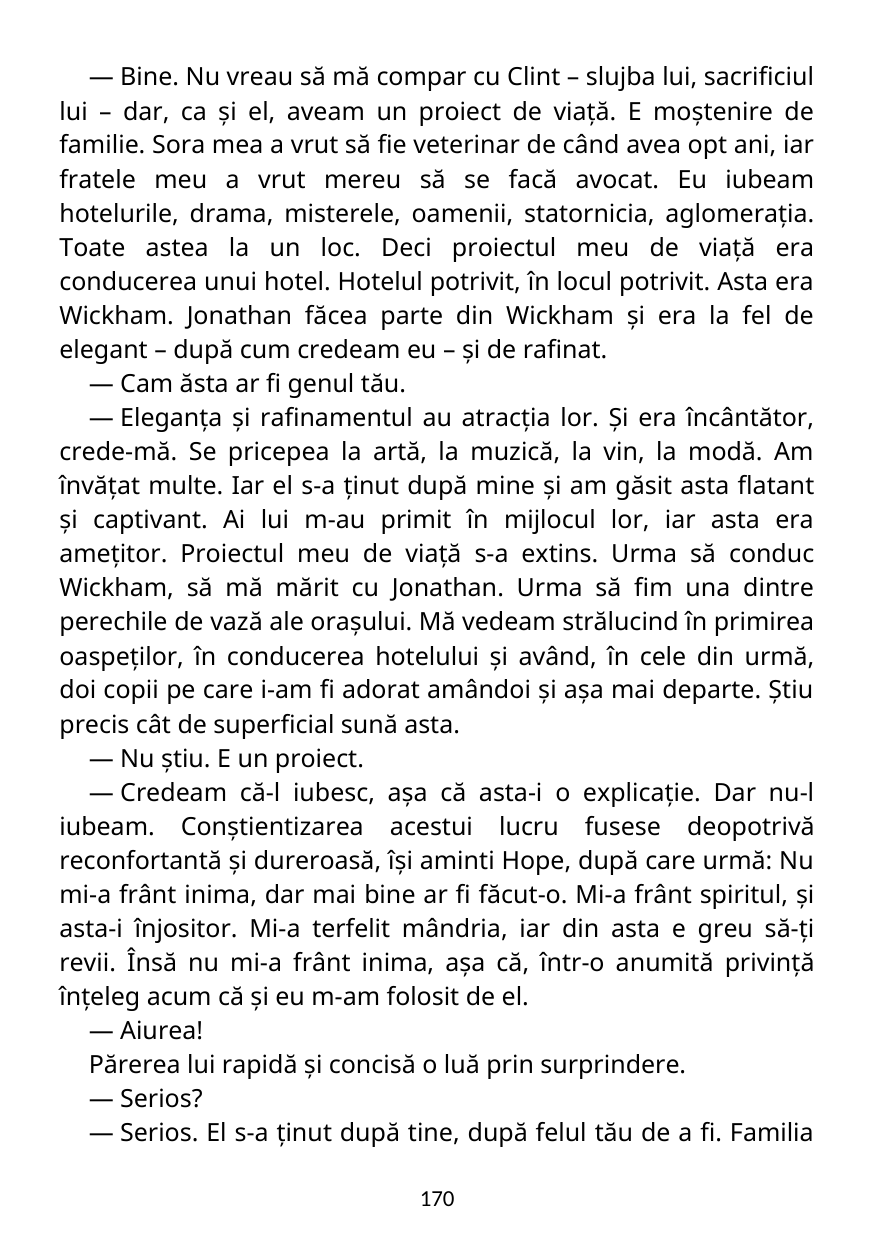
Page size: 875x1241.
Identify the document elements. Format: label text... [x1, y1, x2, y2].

text Părerea lui rapidă şi concisă o luă prin surprindere. [59, 1047, 815, 1081]
text — Credeam că-l iubesc, aşa că asta-i o explicaţie. Dar nu-l iubeam. Conştientizarea acestui lucru fusese deopotrivă reconfortantă şi dureroasă, îşi aminti Hope, după care urmă: Nu mi-a frânt inima, dar mai bine ar fi făcut-o. Mi-a frânt spiritul, şi asta-i înjositor. Mi-a terfelit mândria, iar din asta e greu să-ţi revii. Însă nu mi-a frânt inima, aşa că, într-o anumită privinţă înţeleg acum că şi eu m-am folosit de el. [59, 774, 815, 1013]
text — Nu ştiu. E un proiect. [59, 740, 815, 774]
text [59, 1115, 815, 1149]
text — Bine. Nu vreau să mă compar cu Clint – slujba lui, sacrificiul lui – dar, ca şi el, aveam un proiect de viaţă. E moştenire de familie. Sora mea a vrut să fie veterinar de când avea opt ani, iar fratele meu a vrut mereu să se facă avocat. Eu iubeam hotelurile, drama, misterele, oamenii, statornicia, aglomeraţia. Toate astea la un loc. Deci proiectul meu de viaţă era conducerea unui hotel. Hotelul potrivit, în locul potrivit. Asta era Wickham. Jonathan făcea parte din Wickham şi era la fel de elegant – după cum credeam eu – şi de rafinat. [59, 59, 815, 366]
text — Eleganţa şi rafinamentul au atracţia lor. Şi era încântător, crede-mă. Se pricepea la artă, la muzică, la vin, la modă. Am învăţat multe. Iar el s-a ţinut după mine şi am găsit asta flatant şi captivant. Ai lui m-au primit în mijlocul lor, iar asta era ameţitor. Proiectul meu de viaţă s-a extins. Urma să conduc Wickham, să mă mărit cu Jonathan. Urma să fim una dintre perechile de vază ale oraşului. Mă vedeam strălucind în primirea oaspeţilor, în conducerea hotelului şi având, în cele din urmă, doi copii pe care i-am fi adorat amândoi şi aşa mai departe. Ştiu precis cât de superficial sună asta. [59, 400, 815, 740]
text — Aiurea! [59, 1013, 815, 1047]
text — Cam ăsta ar fi genul tău. [59, 366, 815, 400]
text — Serios? [59, 1081, 815, 1115]
